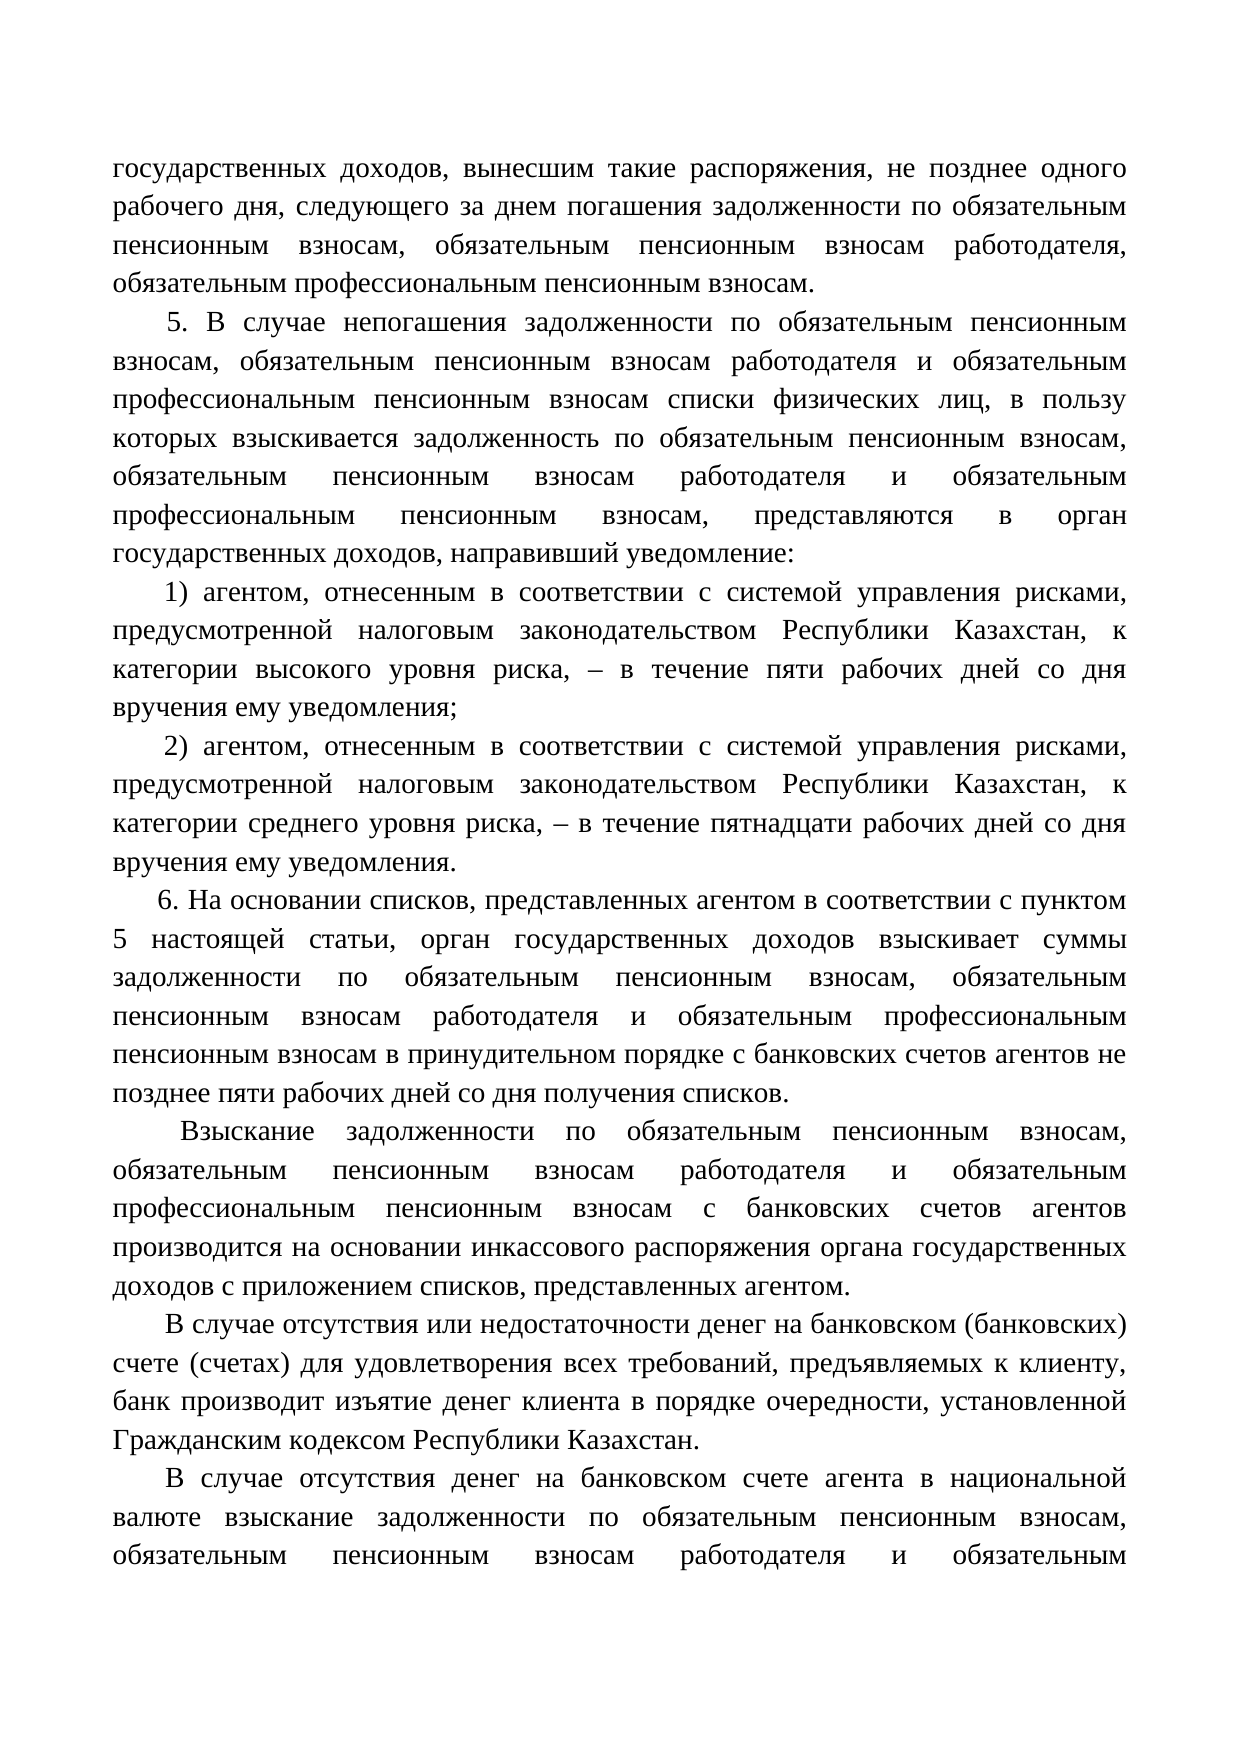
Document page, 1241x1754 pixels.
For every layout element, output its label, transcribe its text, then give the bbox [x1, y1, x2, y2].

text Взыскание задолженности по обязательным пенсионным взносам, обязательным пенсионным взносам работодателя и обязательным профессиональным пенсионным взносам с банковских счетов агентов производится на основании инкассового распоряжения органа государственных доходов с приложением списков, представленных агентом. [112, 1113, 1128, 1301]
text 5. В случае непогашения задолженности по обязательным пенсионным взносам, обязательным пенсионным взносам работодателя и обязательным профессиональным пенсионным взносам списки физических лиц, в пользу которых взыскивается задолженность по обязательным пенсионным взносам, обязательным пенсионным взносам работодателя и обязательным профессиональным пенсионным взносам, представляются в орган государственных доходов, направивший уведомление: [112, 304, 1128, 569]
text В случае отсутствия или недостаточности денег на банковском (банковских) счете (счетах) для удовлетворения всех требований, предъявляемых к клиенту, банк производит изъятие денег клиента в порядке очередности, установленной Гражданским кодексом Республики Казахстан. [112, 1306, 1128, 1455]
text 2) агентом, отнесенным в соответствии с системой управления рисками, предусмотренной налоговым законодательством Республики Казахстан, к категории среднего уровня риска, – в течение пятнадцати рабочих дней со дня вручения ему уведомления. [112, 728, 1128, 877]
text 1) агентом, отнесенным в соответствии с системой управления рисками, предусмотренной налоговым законодательством Республики Казахстан, к категории высокого уровня риска, – в течение пяти рабочих дней со дня вручения ему уведомления; [112, 574, 1128, 723]
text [112, 150, 1128, 299]
text 6. На основании списков, представленных агентом в соответствии с пунктом 5 настоящей статьи, орган государственных доходов взыскивает суммы задолженности по обязательным пенсионным взносам, обязательным пенсионным взносам работодателя и обязательным профессиональным пенсионным взносам в принудительном порядке с банковских счетов агентов не позднее пяти рабочих дней со дня получения списков. [112, 882, 1128, 1108]
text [112, 1460, 1128, 1571]
